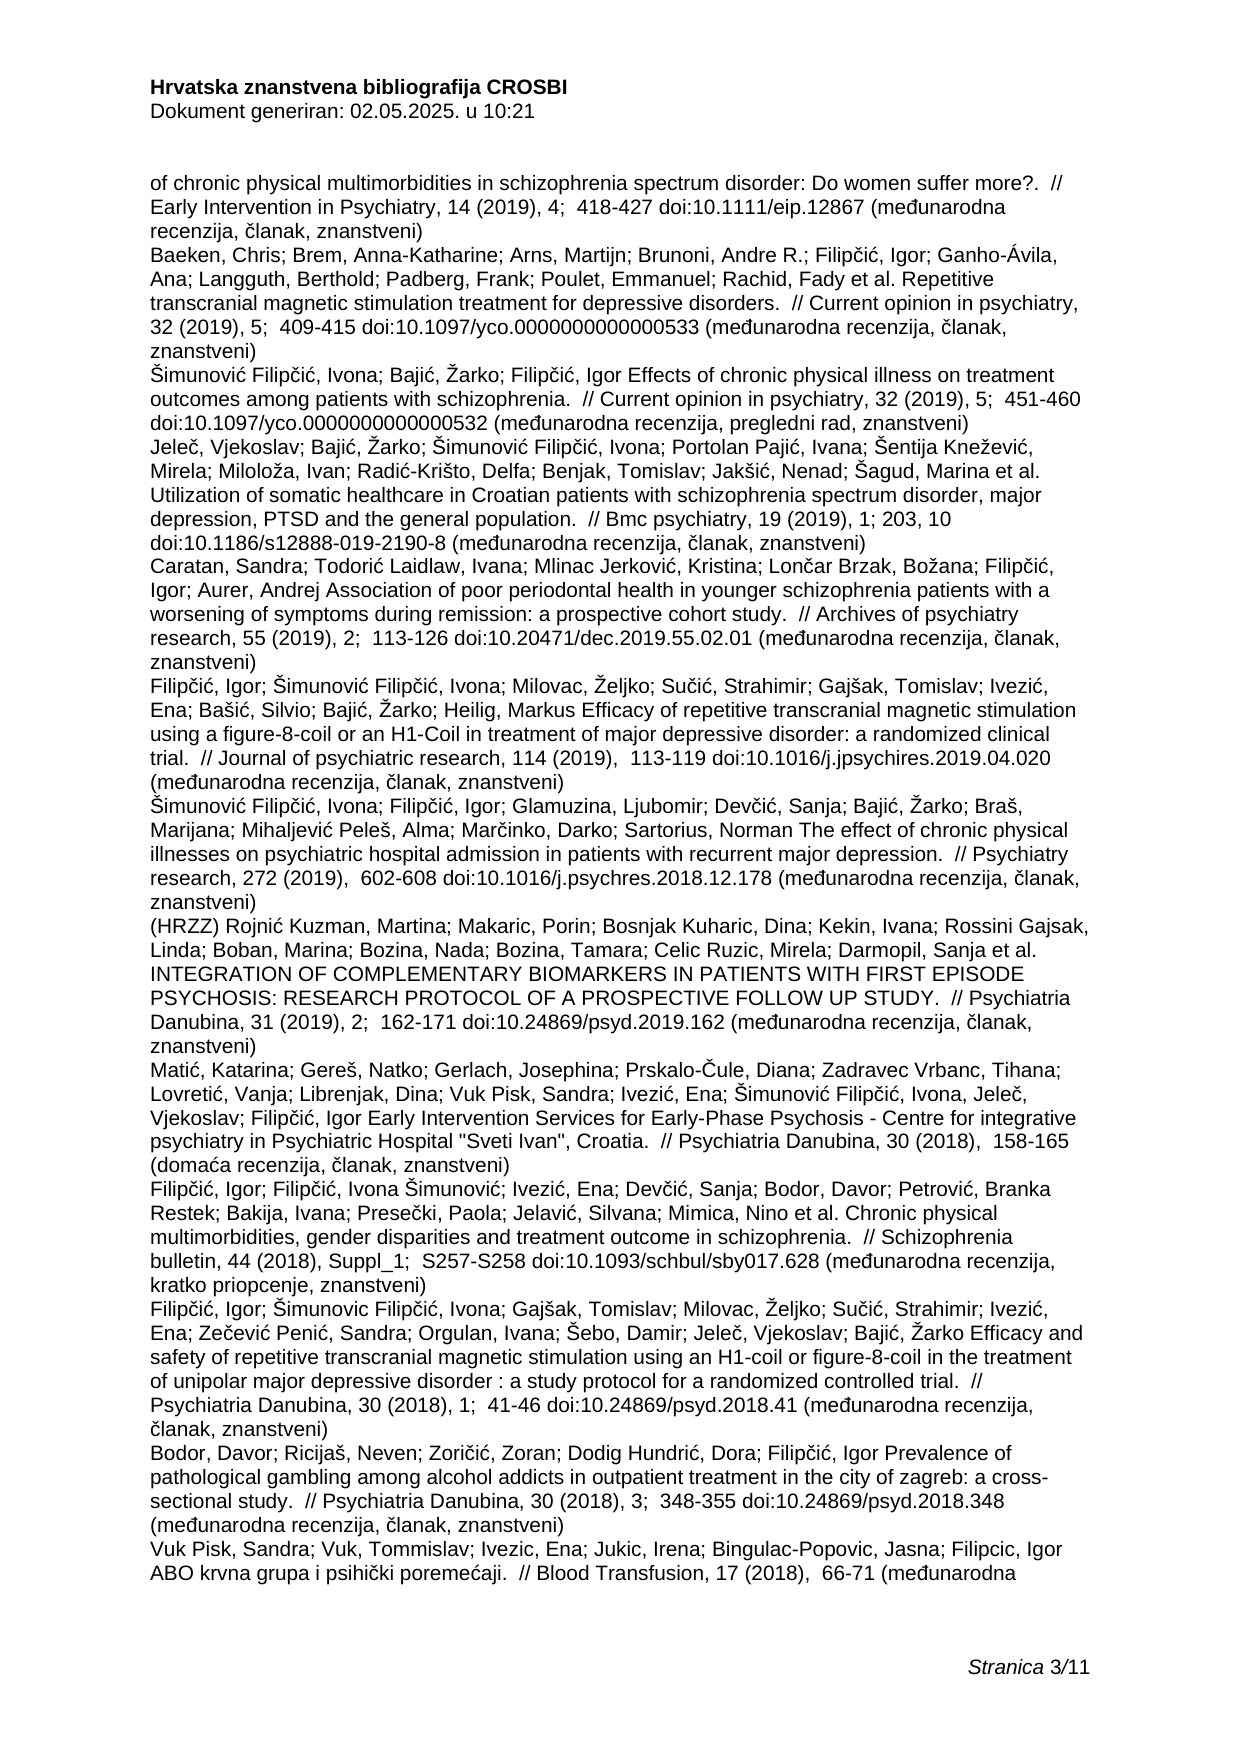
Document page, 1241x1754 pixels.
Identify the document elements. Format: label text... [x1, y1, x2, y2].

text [150, 1537, 1090, 1584]
text Baeken, Chris; Brem, Anna-Katharine; Arns, Martijn; Brunoni, Andre R.; Filipčić, Igor; Ganho-Ávila, Ana; Langguth, Berthold; Padberg, Frank; Poulet, Emmanuel; Rachid, Fady et al. [150, 243, 1090, 363]
text Matić, Katarina; Gereš, Natko; Gerlach, Josephina; Prskalo-Čule, Diana; Zadravec Vrbanc, Tihana; Lovretić, Vanja; Librenjak, Dina; Vuk Pisk, Sandra; Ivezić, Ena; Šimunović Filipčić, Ivona, Jeleč, Vjekoslav; Filipčić, Igor [150, 1057, 1090, 1177]
text Filipčić, Igor; Filipčić, Ivona Šimunović; Ivezić, Ena; Devčić, Sanja; Bodor, Davor; Petrović, Branka Restek; Bakija, Ivana; Presečki, Paola; Jelavić, Silvana; Mimica, Nino et al. [150, 1177, 1090, 1297]
text (HRZZ) Rojnić Kuzman, Martina; Makaric, Porin; Bosnjak Kuharic, Dina; Kekin, Ivana; Rossini Gajsak, Linda; Boban, Marina; Bozina, Nada; Bozina, Tamara; Celic Ruzic, Mirela; Darmopil, Sanja et al. [150, 914, 1090, 1057]
text Filipčić, Igor; Šimunović Filipčić, Ivona; Milovac, Željko; Sučić, Strahimir; Gajšak, Tomislav; Ivezić, Ena; Bašić, Silvio; Bajić, Žarko; Heilig, Markus [150, 674, 1090, 794]
text Šimunović Filipčić, Ivona; Filipčić, Igor; Glamuzina, Ljubomir; Devčić, Sanja; Bajić, Žarko; Braš, Marijana; Mihaljević Peleš, Alma; Marčinko, Darko; Sartorius, Norman [150, 794, 1090, 914]
text Šimunović Filipčić, Ivona; Bajić, Žarko; Filipčić, Igor [150, 363, 1090, 434]
text Caratan, Sandra; Todorić Laidlaw, Ivana; Mlinac Jerković, Kristina; Lončar Brzak, Božana; Filipčić, Igor; Aurer, Andrej [150, 554, 1090, 674]
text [150, 171, 1090, 243]
text Bodor, Davor; Ricijaš, Neven; Zoričić, Zoran; Dodig Hundrić, Dora; Filipčić, Igor [150, 1441, 1090, 1537]
text Jeleč, Vjekoslav; Bajić, Žarko; Šimunović Filipčić, Ivona; Portolan Pajić, Ivana; Šentija Knežević, Mirela; Miloloža, Ivan; Radić-Krišto, Delfa; Benjak, Tomislav; Jakšić, Nenad; Šagud, Marina et al. [150, 434, 1090, 554]
text Filipčić, Igor; Šimunovic Filipčić, Ivona; Gajšak, Tomislav; Milovac, Željko; Sučić, Strahimir; Ivezić, Ena; Zečević Penić, Sandra; Orgulan, Ivana; Šebo, Damir; Jeleč, Vjekoslav; Bajić, Žarko [150, 1297, 1090, 1441]
